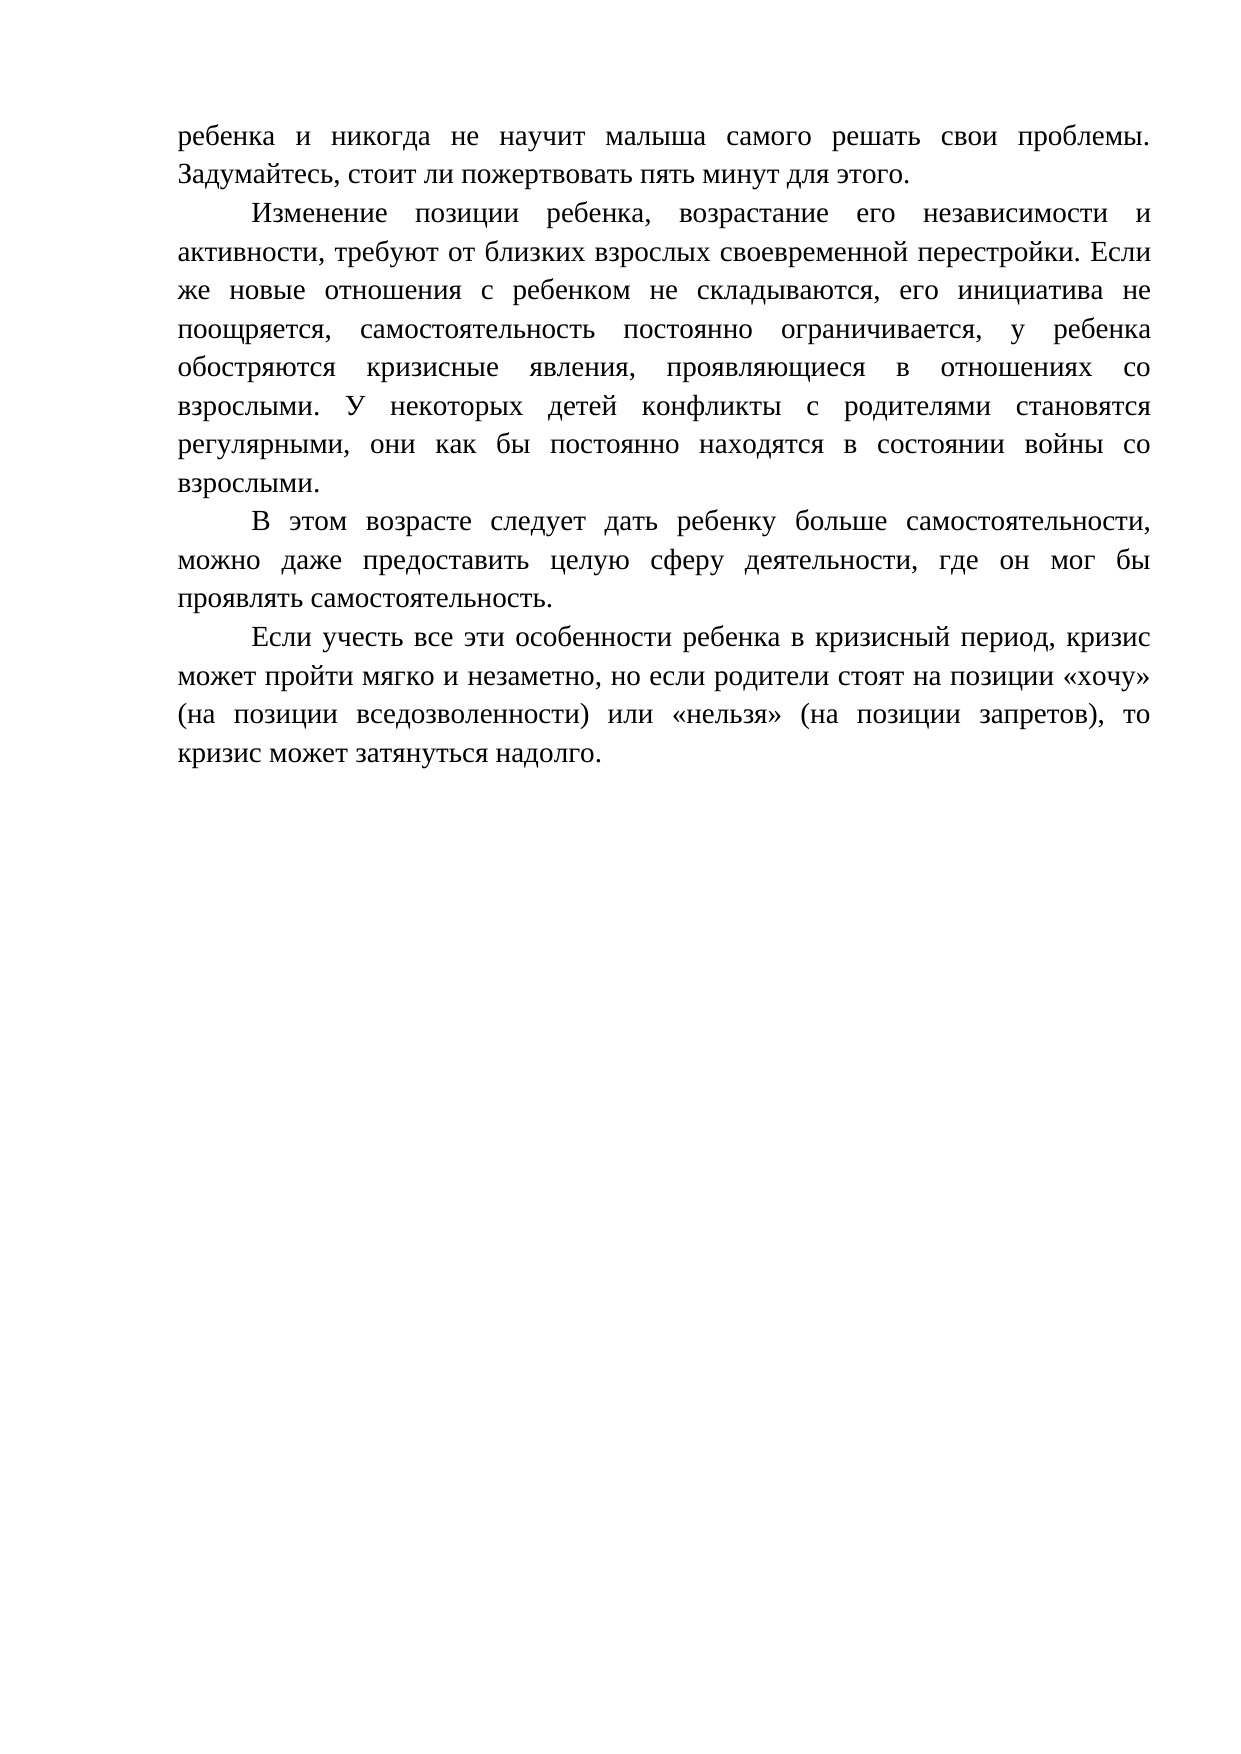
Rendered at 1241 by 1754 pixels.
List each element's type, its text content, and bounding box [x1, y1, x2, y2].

text В этом возрасте следует дать ребенку больше самостоятельности, можно даже предоставить целую сферу деятельности, где он мог бы проявлять самостоятельность. [177, 503, 1152, 614]
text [177, 118, 1152, 190]
text Изменение позиции ребенка, возрастание его независимости и активности, требуют от близких взрослых своевременной перестройки. Если же новые отношения с ребенком не складываются, его инициатива не поощряется, самостоятельность постоянно ограничивается, у ребенка обостряются кризисные явления, проявляющиеся в отношениях со взрослыми. У некоторых детей конфликты с родителями становятся регулярными, они как бы постоянно находятся в состоянии войны со взрослыми. [177, 195, 1152, 498]
text Если учесть все эти особенности ребенка в кризисный период, кризис может пройти мягко и незаметно, но если родители стоят на позиции «хочу» (на позиции вседозволенности) или «нельзя» (на позиции запретов), то кризис может затянуться надолго. [177, 619, 1152, 768]
